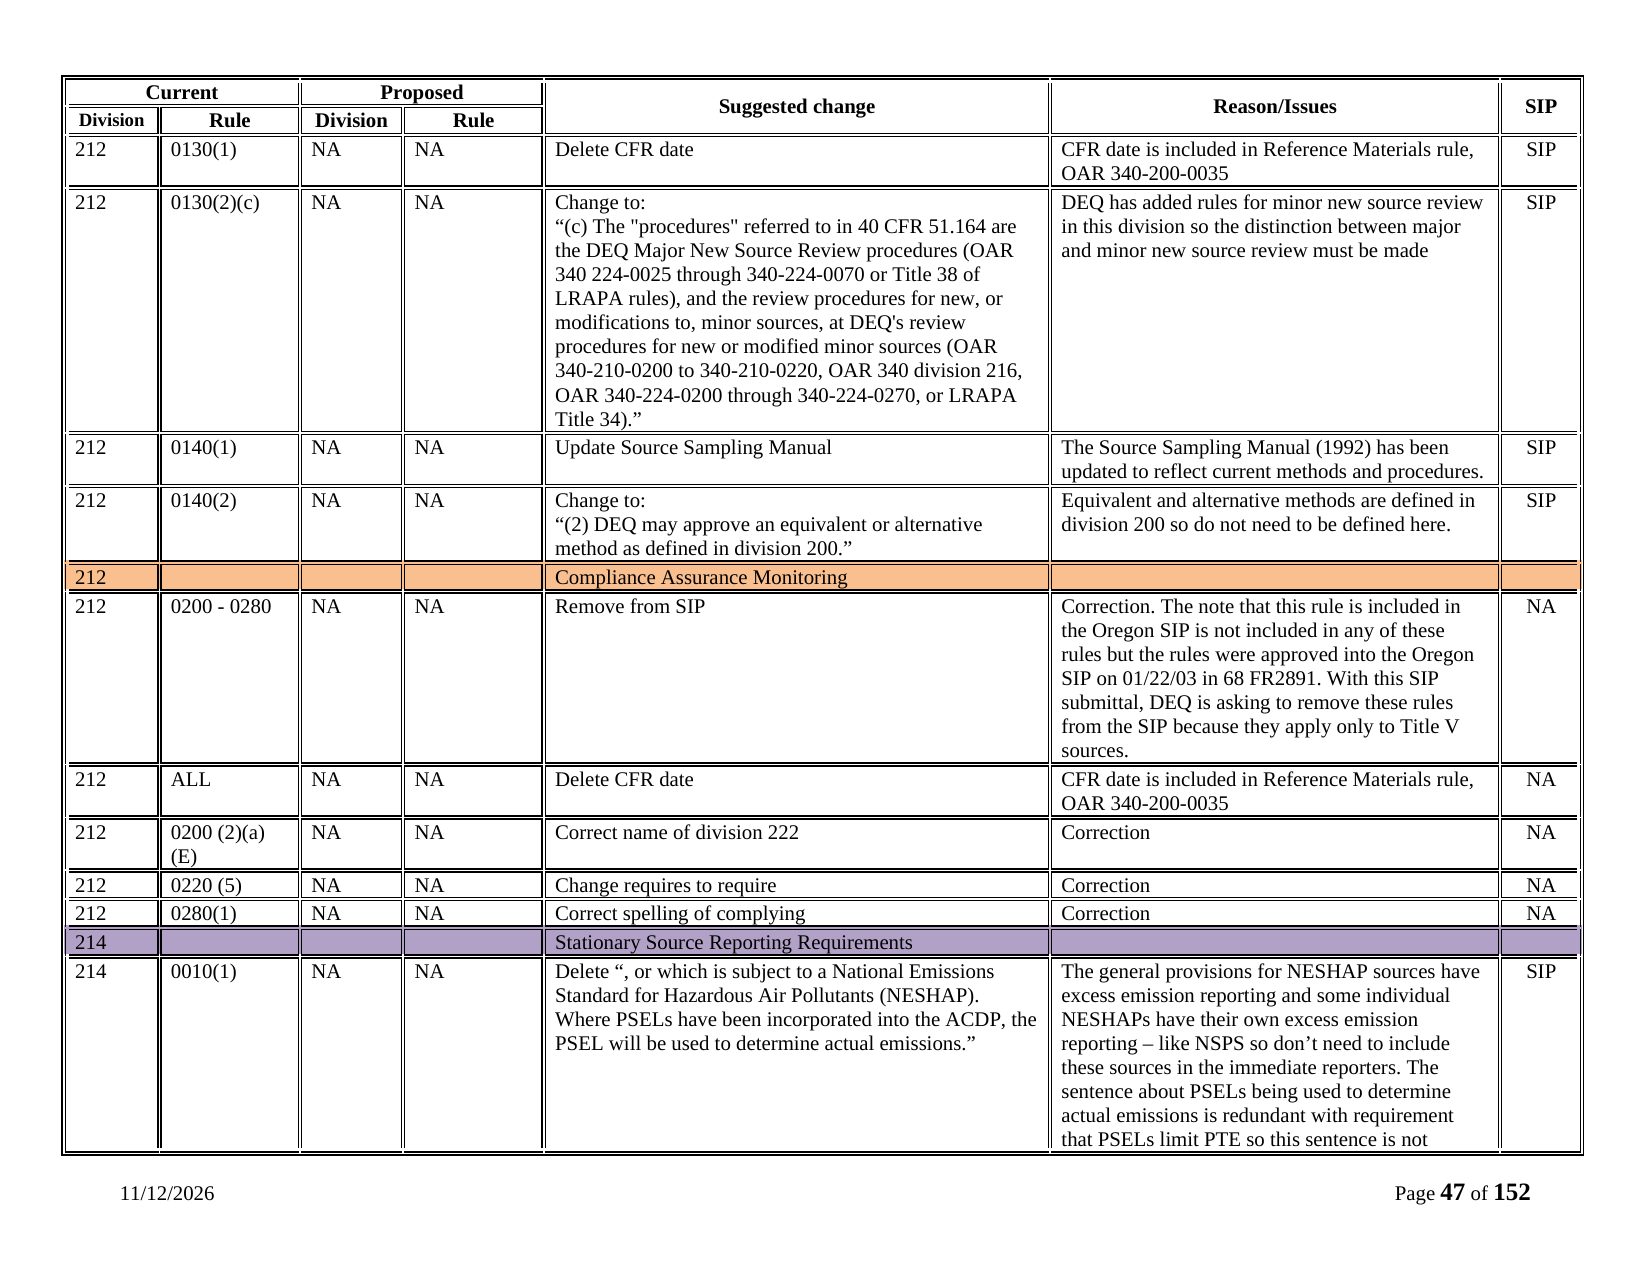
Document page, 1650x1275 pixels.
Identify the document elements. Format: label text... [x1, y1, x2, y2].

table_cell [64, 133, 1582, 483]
table_header Reason/Issues [1050, 77, 1500, 132]
table_header Proposed [300, 77, 544, 104]
table_cell Division [64, 104, 159, 132]
table_cell Rule [162, 108, 298, 132]
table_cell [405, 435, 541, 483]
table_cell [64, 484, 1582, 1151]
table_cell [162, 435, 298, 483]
table_cell Rule [405, 108, 541, 132]
table_header Suggested change [544, 77, 1050, 132]
table_header Current [64, 77, 300, 104]
table_header SIP [1500, 79, 1580, 132]
table_cell Division [302, 108, 401, 132]
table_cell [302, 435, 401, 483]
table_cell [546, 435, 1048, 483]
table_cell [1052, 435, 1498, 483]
